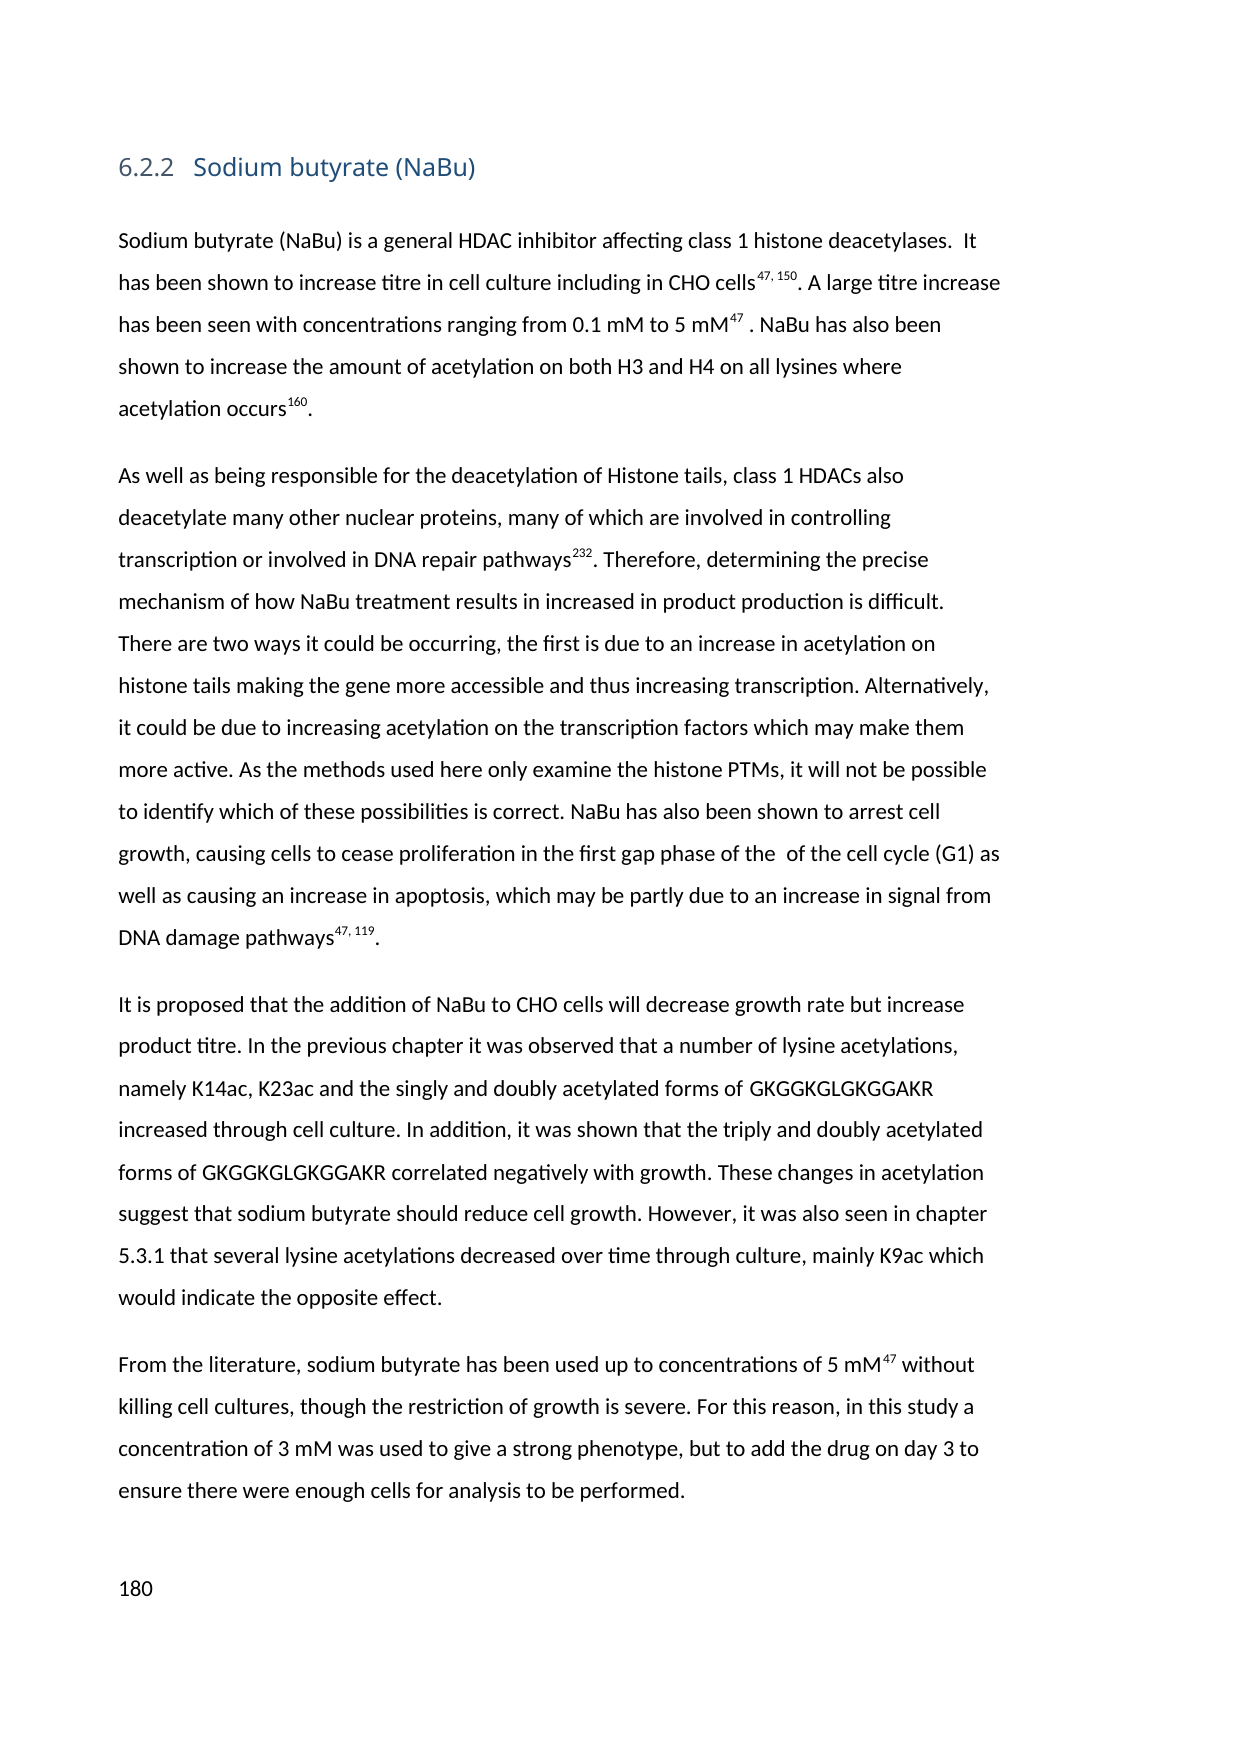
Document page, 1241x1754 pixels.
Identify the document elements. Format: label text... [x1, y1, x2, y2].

text It is proposed that the addition of NaBu to CHO cells will decrease growth rate but increase product titre. In the previous chapter it was observed that a number of lysine acetylations, namely K14ac, K23ac and the singly and doubly acetylated forms of GKGGKGLGKGGAKR increased through cell culture. In addition, it was shown that the triply and doubly acetylated forms of GKGGKGLGKGGAKR correlated negatively with growth. These changes in acetylation suggest that sodium butyrate should reduce cell growth. However, it was also seen in chapter 5.3.1 that several lysine acetylations decreased over time through culture, mainly K9ac which would indicate the opposite effect. [118, 990, 1004, 1312]
text From the literature, sodium butyrate has been used up to concentrations of 5 mM47 without killing cell cultures, though the restriction of growth is severe. For this reason, in this study a concentration of 3 mM was used to give a strong phenotype, but to add the drug on day 3 to ensure there were enough cells for analysis to be performed. [118, 1351, 1004, 1504]
text As well as being responsible for the deacetylation of Histone tails, class 1 HDACs also deacetylate many other nuclear proteins, many of which are involved in controlling transcription or involved in DNA repair pathways232. Therefore, determining the precise mechanism of how NaBu treatment results in increased in product production is difficult. There are two ways it could be occurring, the first is due to an increase in acetylation on histone tails making the gene more accessible and thus increasing transcription. Alternatively, it could be due to increasing acetylation on the transcription factors which may make them more active. As the methods used here only examine the histone PTMs, it will not be possible to identify which of these possibilities is correct. NaBu has also been shown to arrest cell growth, causing cells to cease proliferation in the first gap phase of the of the cell cycle (G1) as well as causing an increase in apoptosis, which may be partly due to an increase in signal from DNA damage pathways47, 119. [118, 461, 1004, 951]
text Sodium butyrate (NaBu) is a general HDAC inhibitor affecting class 1 histone deacetylases. It has been shown to increase titre in cell culture including in CHO cells47, 150. A large titre increase has been seen with concentrations ranging from 0.1 mM to 5 mM47 . NaBu has also been shown to increase the amount of acetylation on both H3 and H4 on all lysines where acetylation occurs160. [118, 226, 1004, 422]
subtitle Sodium butyrate (NaBu) [118, 150, 1004, 184]
